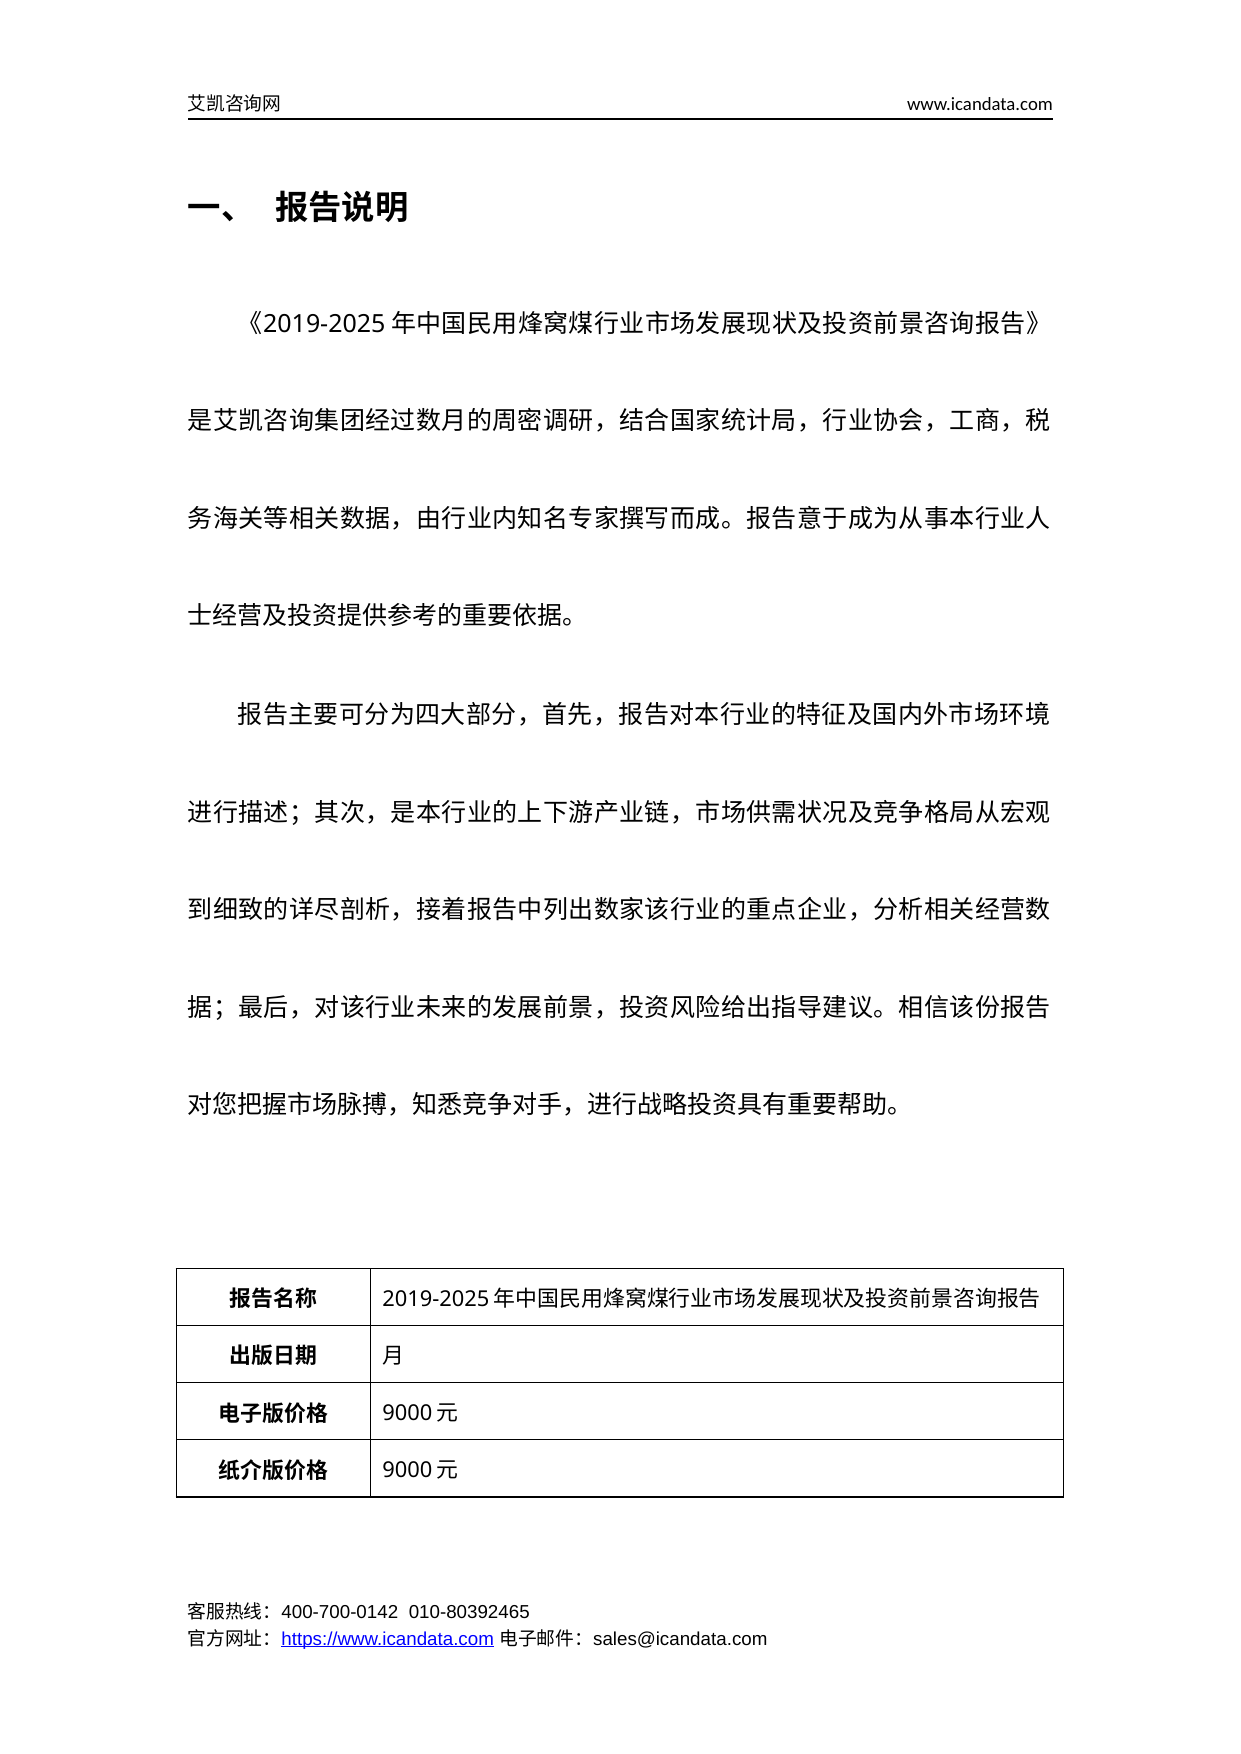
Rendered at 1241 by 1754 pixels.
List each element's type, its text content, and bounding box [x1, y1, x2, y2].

subtitle 报告说明 [187, 172, 1053, 237]
table_header 报告名称 [177, 1269, 370, 1325]
table_cell 出版日期 [177, 1326, 370, 1382]
table_cell 9000元 [371, 1383, 1063, 1439]
text 报告主要可分为四大部分，首先，报告对本行业的特征及国内外市场环境进行描述；其次，是本行业的上下游产业链，市场供需状况及竞争格局从宏观到细致的详尽剖析，接着报告中列出数家该行业的重点企业，分析相关经营数据；最后，对该行业未来的发展前景，投资风险给出指导建议。相信该份报告对您把握市场脉搏，知悉竞争对手，进行战略投资具有重要帮助。 [187, 681, 1053, 1136]
table_cell 月 [371, 1326, 1063, 1382]
table_cell 电子版价格 [177, 1383, 370, 1439]
table_cell 9000元 [371, 1440, 1063, 1496]
table_cell 纸介版价格 [177, 1440, 370, 1496]
table_header 2019-2025年中国民用烽窝煤行业市场发展现状及投资前景咨询报告 [371, 1269, 1063, 1325]
text 《2019-2025年中国民用烽窝煤行业市场发展现状及投资前景咨询报告》是艾凯咨询集团经过数月的周密调研，结合国家统计局，行业协会，工商，税务海关等相关数据，由行业内知名专家撰写而成。报告意于成为从事本行业人士经营及投资提供参考的重要依据。 [187, 289, 1053, 646]
